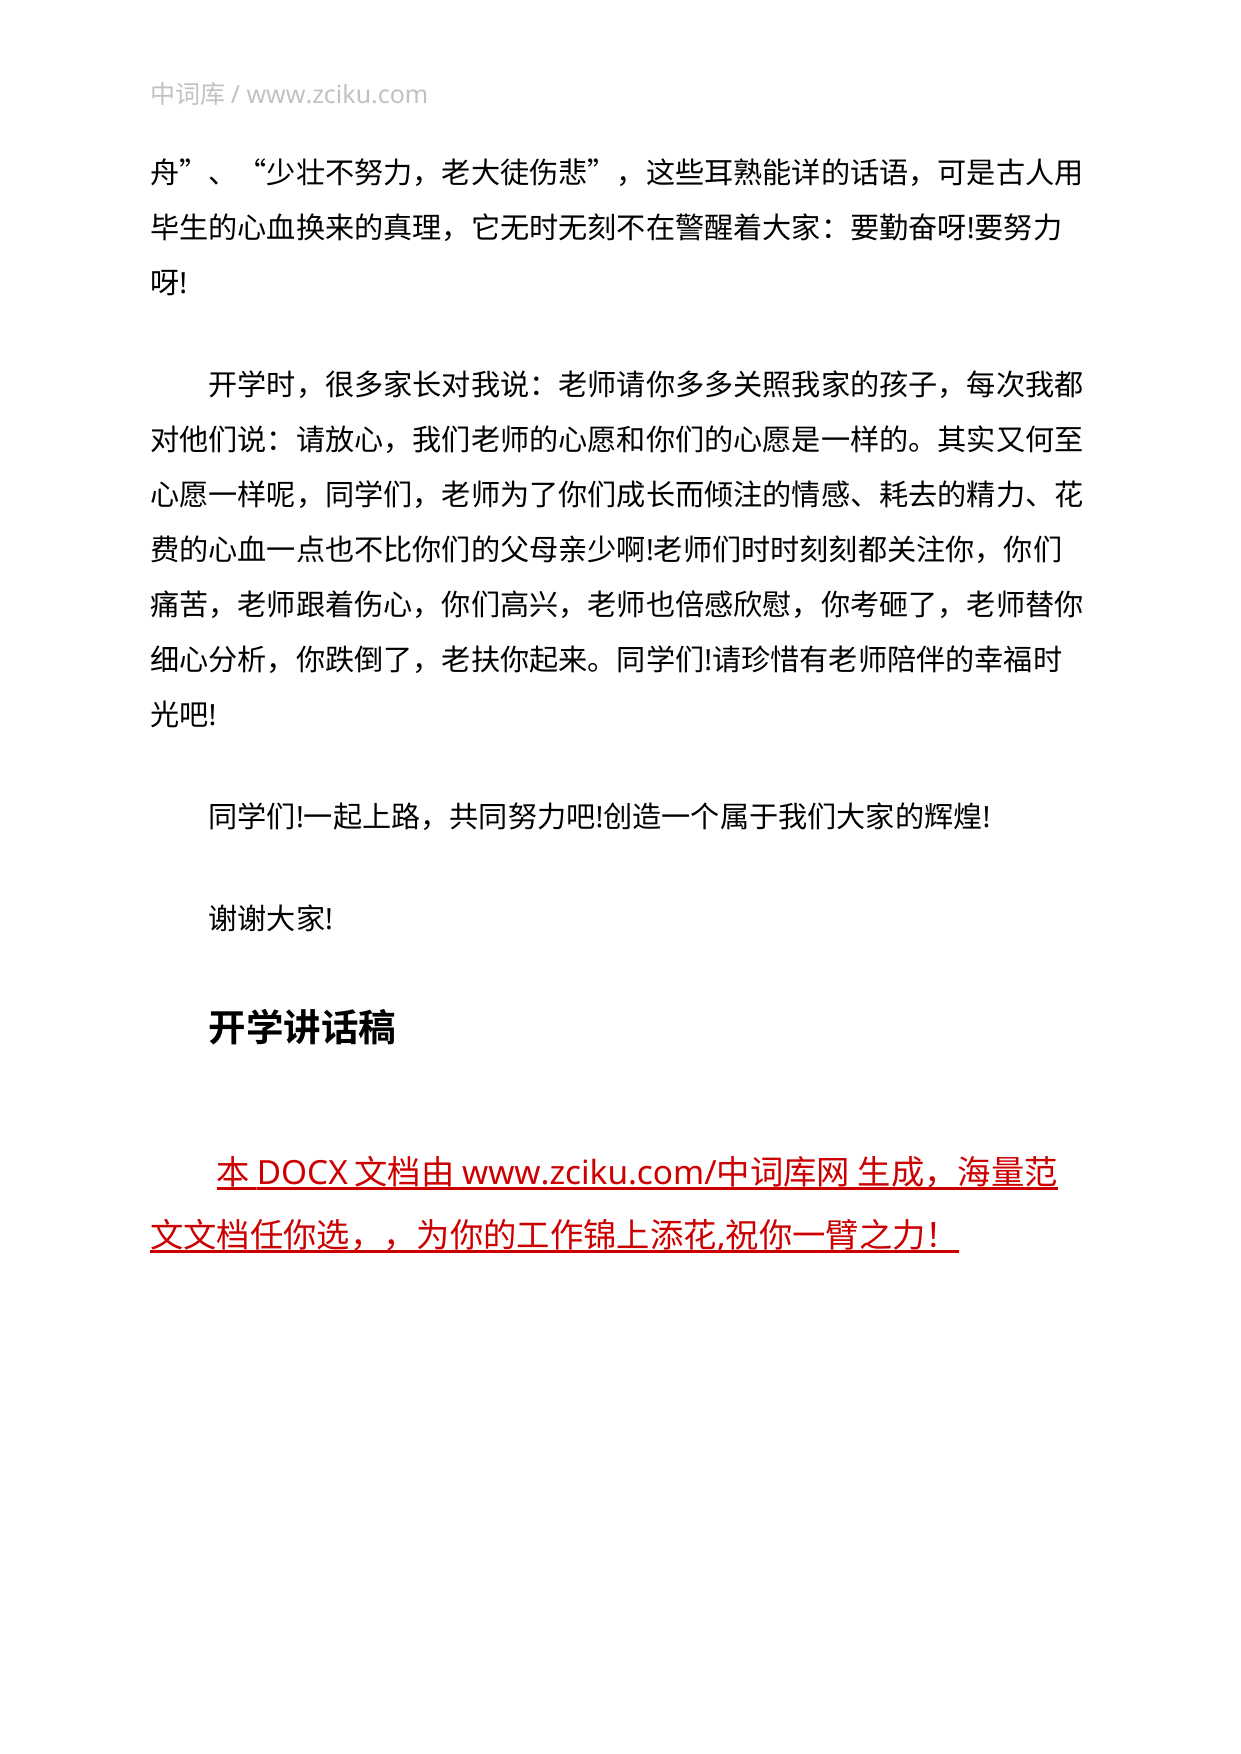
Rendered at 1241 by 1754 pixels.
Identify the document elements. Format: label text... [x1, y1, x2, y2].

text 开学时，很多家长对我说：老师请你多多关照我家的孩子，每次我都对他们说：请放心，我们老师的心愿和你们的心愿是一样的。其实又何至心愿一样呢，同学们，老师为了你们成长而倾注的情感、耗去的精力、花费的心血一点也不比你们的父母亲少啊!老师们时时刻刻都关注你，你们痛苦，老师跟着伤心，你们高兴，老师也倍感欣慰，你考砸了，老师替你细心分析，你跌倒了，老扶你起来。同学们!请珍惜有老师陪伴的幸福时光吧! [150, 362, 1090, 734]
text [150, 150, 1090, 302]
text 同学们!一起上路，共同努力吧!创造一个属于我们大家的辉煌! [150, 793, 1090, 836]
text 本DOCX文档由 www.zciku.com/中词库网 生成，海量范文文档任你选，，为你的工作锦上添花,祝你一臂之力！ [150, 1146, 1090, 1257]
text 开学讲话稿 [150, 997, 1090, 1052]
text 谢谢大家! [150, 895, 1090, 938]
